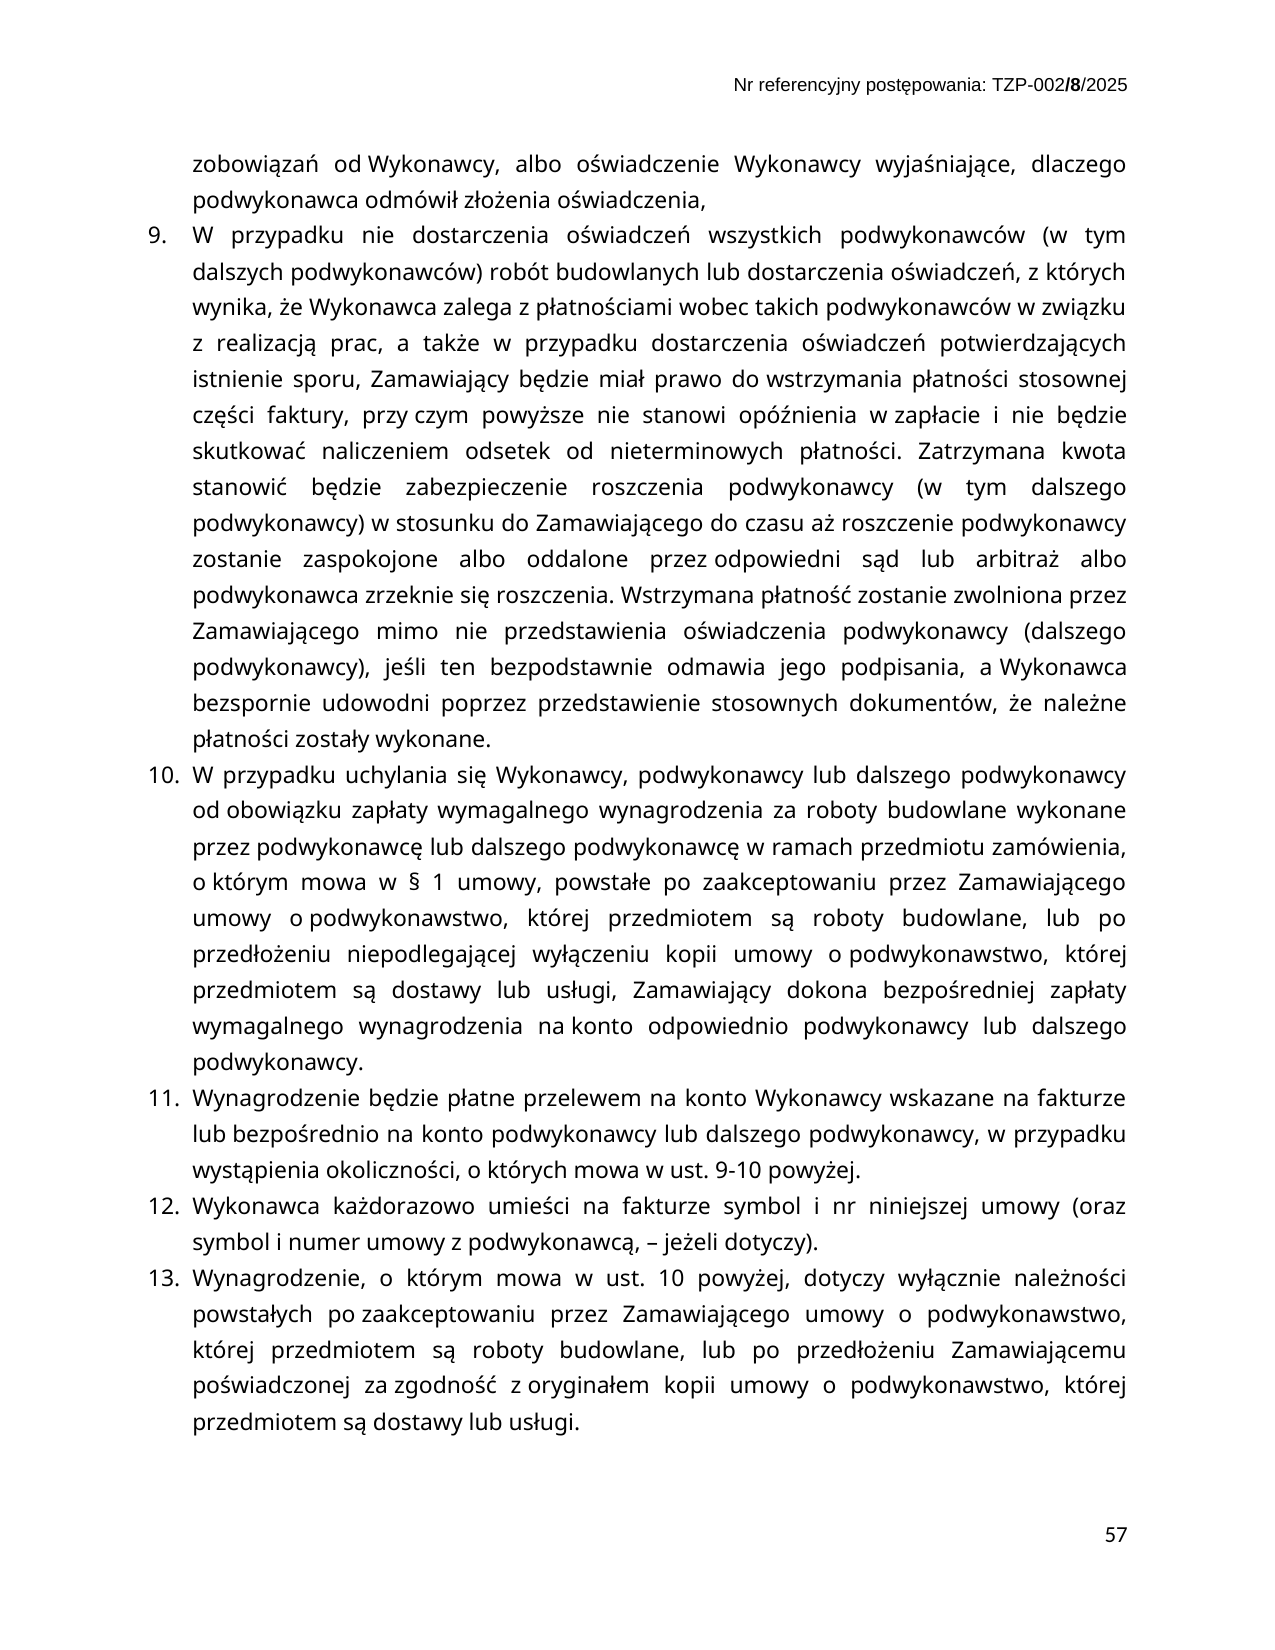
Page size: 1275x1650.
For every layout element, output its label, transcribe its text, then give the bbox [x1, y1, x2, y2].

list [148, 148, 1127, 215]
list Wykonawca każdorazowo umieści na fakturze symbol i nr niniejszej umowy (oraz symbol i numer umowy z podwykonawcą, – jeżeli dotyczy). [148, 1190, 1127, 1257]
list W przypadku nie dostarczenia oświadczeń wszystkich podwykonawców (w tym dalszych podwykonawców) robót budowlanych lub dostarczenia oświadczeń, z których wynika, że Wykonawca zalega z płatnościami wobec takich podwykonawców w związku z realizacją prac, a także w przypadku dostarczenia oświadczeń potwierdzających istnienie sporu, Zamawiający będzie miał prawo do wstrzymania płatności stosownej części faktury, przy czym powyższe nie stanowi opóźnienia w zapłacie i nie będzie skutkować naliczeniem odsetek od nieterminowych płatności. Zatrzymana kwota stanowić będzie zabezpieczenie roszczenia podwykonawcy (w tym dalszego podwykonawcy) w stosunku do Zamawiającego do czasu aż roszczenie podwykonawcy zostanie zaspokojone albo oddalone przez odpowiedni sąd lub arbitraż albo podwykonawca zrzeknie się roszczenia. Wstrzymana płatność zostanie zwolniona przez Zamawiającego mimo nie przedstawienia oświadczenia podwykonawcy (dalszego podwykonawcy), jeśli ten bezpodstawnie odmawia jego podpisania, a Wykonawca bezspornie udowodni poprzez przedstawienie stosownych dokumentów, że należne płatności zostały wykonane. [148, 219, 1127, 754]
list Wynagrodzenie, o którym mowa w ust. 10 powyżej, dotyczy wyłącznie należności powstałych po zaakceptowaniu przez Zamawiającego umowy o podwykonawstwo, której przedmiotem są roboty budowlane, lub po przedłożeniu Zamawiającemu poświadczonej za zgodność z oryginałem kopii umowy o podwykonawstwo, której przedmiotem są dostawy lub usługi. [148, 1262, 1127, 1437]
list Wynagrodzenie będzie płatne przelewem na konto Wykonawcy wskazane na fakturze lub bezpośrednio na konto podwykonawcy lub dalszego podwykonawcy, w przypadku wystąpienia okoliczności, o których mowa w ust. 9-10 powyżej. [148, 1082, 1127, 1185]
list W przypadku uchylania się Wykonawcy, podwykonawcy lub dalszego podwykonawcy od obowiązku zapłaty wymagalnego wynagrodzenia za roboty budowlane wykonane przez podwykonawcę lub dalszego podwykonawcę w ramach przedmiotu zamówienia, o którym mowa w § 1 umowy, powstałe po zaakceptowaniu przez Zamawiającego umowy o podwykonawstwo, której przedmiotem są roboty budowlane, lub po przedłożeniu niepodlegającej wyłączeniu kopii umowy o podwykonawstwo, której przedmiotem są dostawy lub usługi, Zamawiający dokona bezpośredniej zapłaty wymagalnego wynagrodzenia na konto odpowiednio podwykonawcy lub dalszego podwykonawcy. [148, 758, 1127, 1077]
